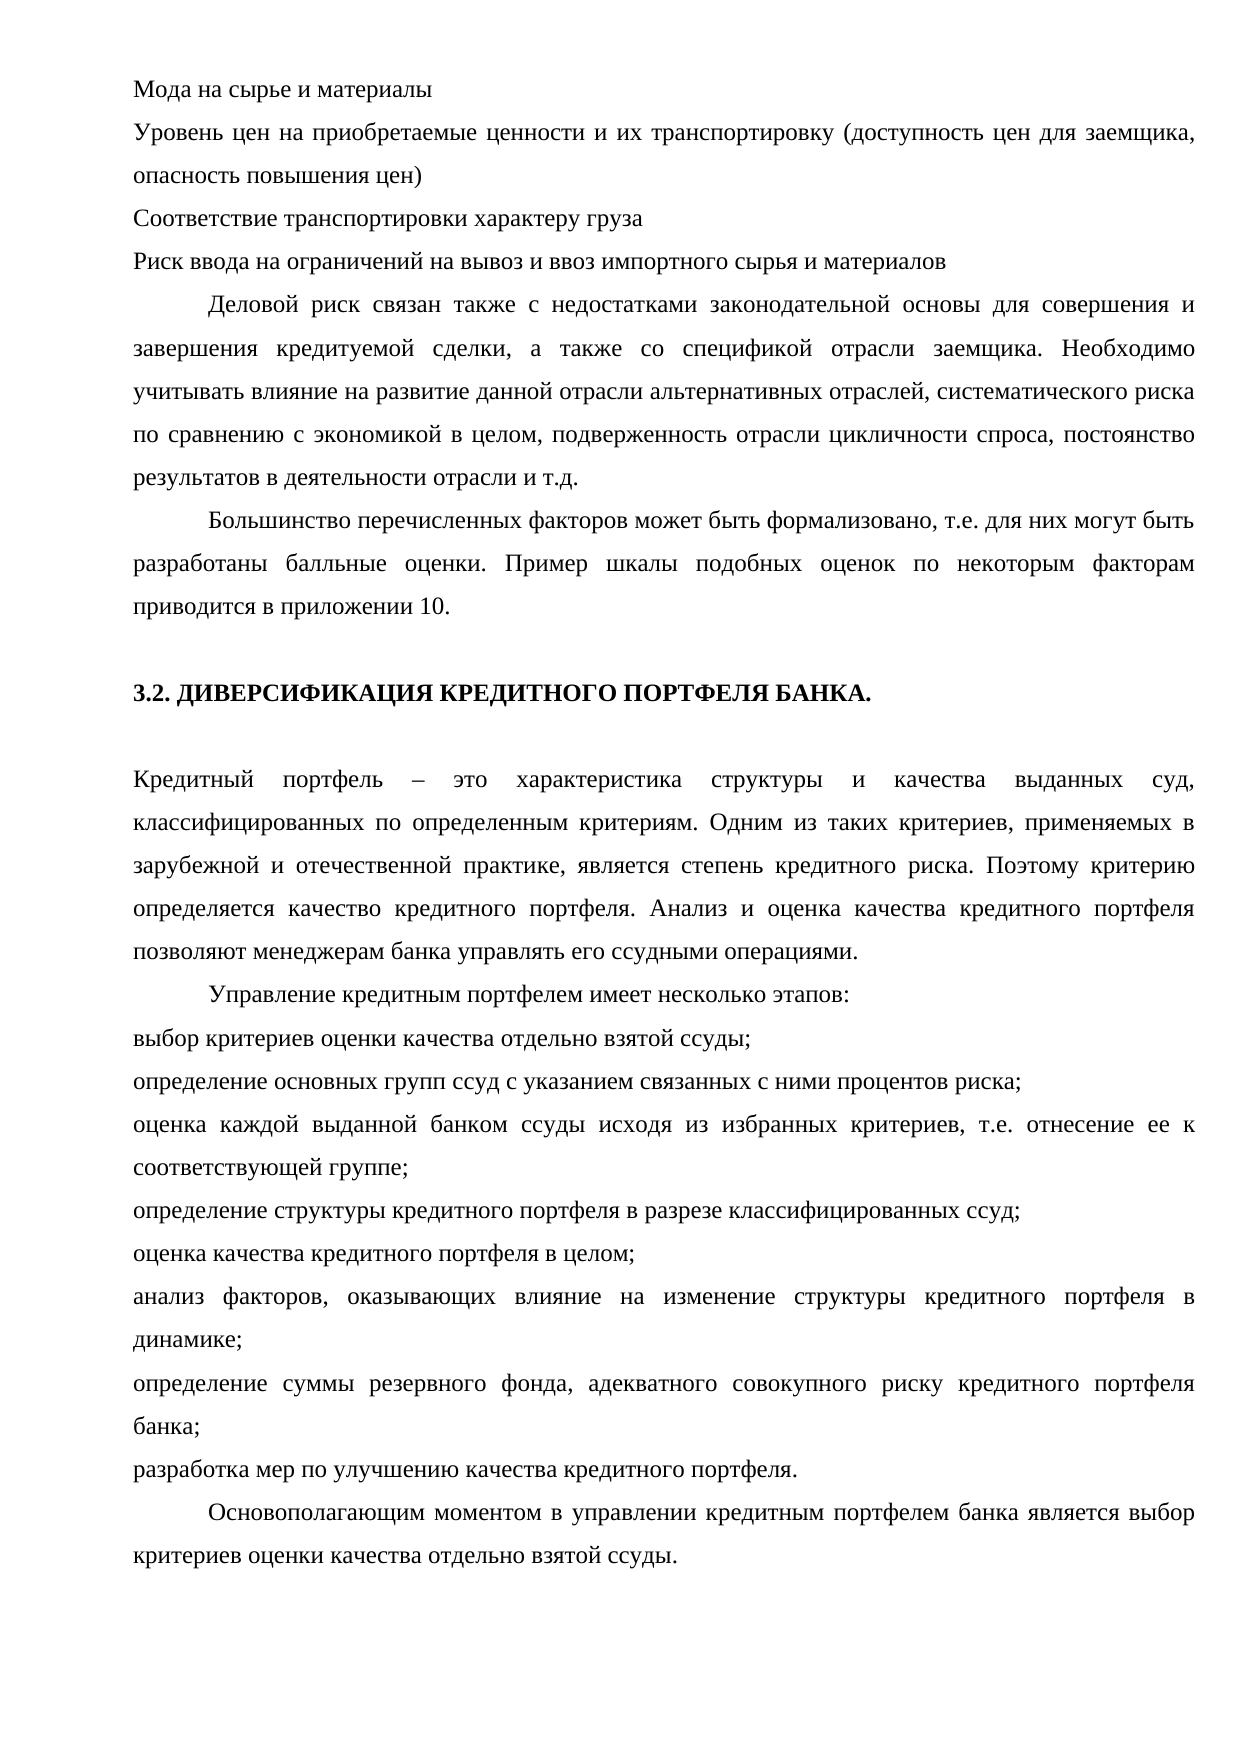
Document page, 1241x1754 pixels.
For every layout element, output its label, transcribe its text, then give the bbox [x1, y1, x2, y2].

subtitle анализ факторов, оказывающих влияние на изменение структуры кредитного портфеля в динамике; [133, 1281, 1196, 1353]
subtitle разработка мер по улучшению качества кредитного портфеля. [133, 1454, 1196, 1483]
subtitle 3.2. ДИВЕРСИФИКАЦИЯ КРЕДИТНОГО ПОРТФЕЛЯ БАНКА. [133, 678, 1196, 706]
subtitle определение структуры кредитного портфеля в разрезе классифицированных ссуд; [133, 1195, 1196, 1224]
subtitle выбор критериев оценки качества отдельно взятой ссуды; [133, 1023, 1196, 1051]
subtitle Риск ввода на ограничений на вывоз и ввоз импортного сырья и материалов [133, 246, 1196, 275]
subtitle определение суммы резервного фонда, адекватного совокупного риску кредитного портфеля банка; [133, 1368, 1196, 1439]
subtitle определение основных групп ссуд с указанием связанных с ними процентов риска; [133, 1066, 1196, 1094]
subtitle Основополагающим моментом в управлении кредитным портфелем банка является выбор критериев оценки качества отдельно взятой ссуды. [133, 1497, 1196, 1569]
subtitle оценка каждой выданной банком ссуды исходя из избранных критериев, т.е. отнесение ее к соответствующей группе; [133, 1109, 1196, 1181]
subtitle Уровень цен на приобретаемые ценности и их транспортировку (доступность цен для заемщика, опасность повышения цен) [133, 117, 1196, 189]
subtitle оценка качества кредитного портфеля в целом; [133, 1238, 1196, 1267]
subtitle Управление кредитным портфелем имеет несколько этапов: [133, 979, 1196, 1008]
subtitle Соответствие транспортировки характеру груза [133, 203, 1196, 232]
subtitle Кредитный портфель – это характеристика структуры и качества выданных суд, классифицированных по определенным критериям. Одним из таких критериев, применяемых в зарубежной и отечественной практике, является степень кредитного риска. Поэтому критерию определяется качество кредитного портфеля. Анализ и оценка качества кредитного портфеля позволяют менеджерам банка управлять его ссудными операциями. [133, 764, 1196, 965]
subtitle Деловой риск связан также с недостатками законодательной основы для совершения и завершения кредитуемой сделки, а также со спецификой отрасли заемщика. Необходимо учитывать влияние на развитие данной отрасли альтернативных отраслей, систематического риска по сравнению с экономикой в целом, подверженность отрасли цикличности спроса, постоянство результатов в деятельности отрасли и т.д. [133, 289, 1196, 491]
subtitle Мода на сырье и материалы [133, 74, 1196, 103]
subtitle Большинство перечисленных факторов может быть формализовано, т.е. для них могут быть разработаны балльные оценки. Пример шкалы подобных оценок по некоторым факторам приводится в приложении 10. [133, 505, 1196, 620]
